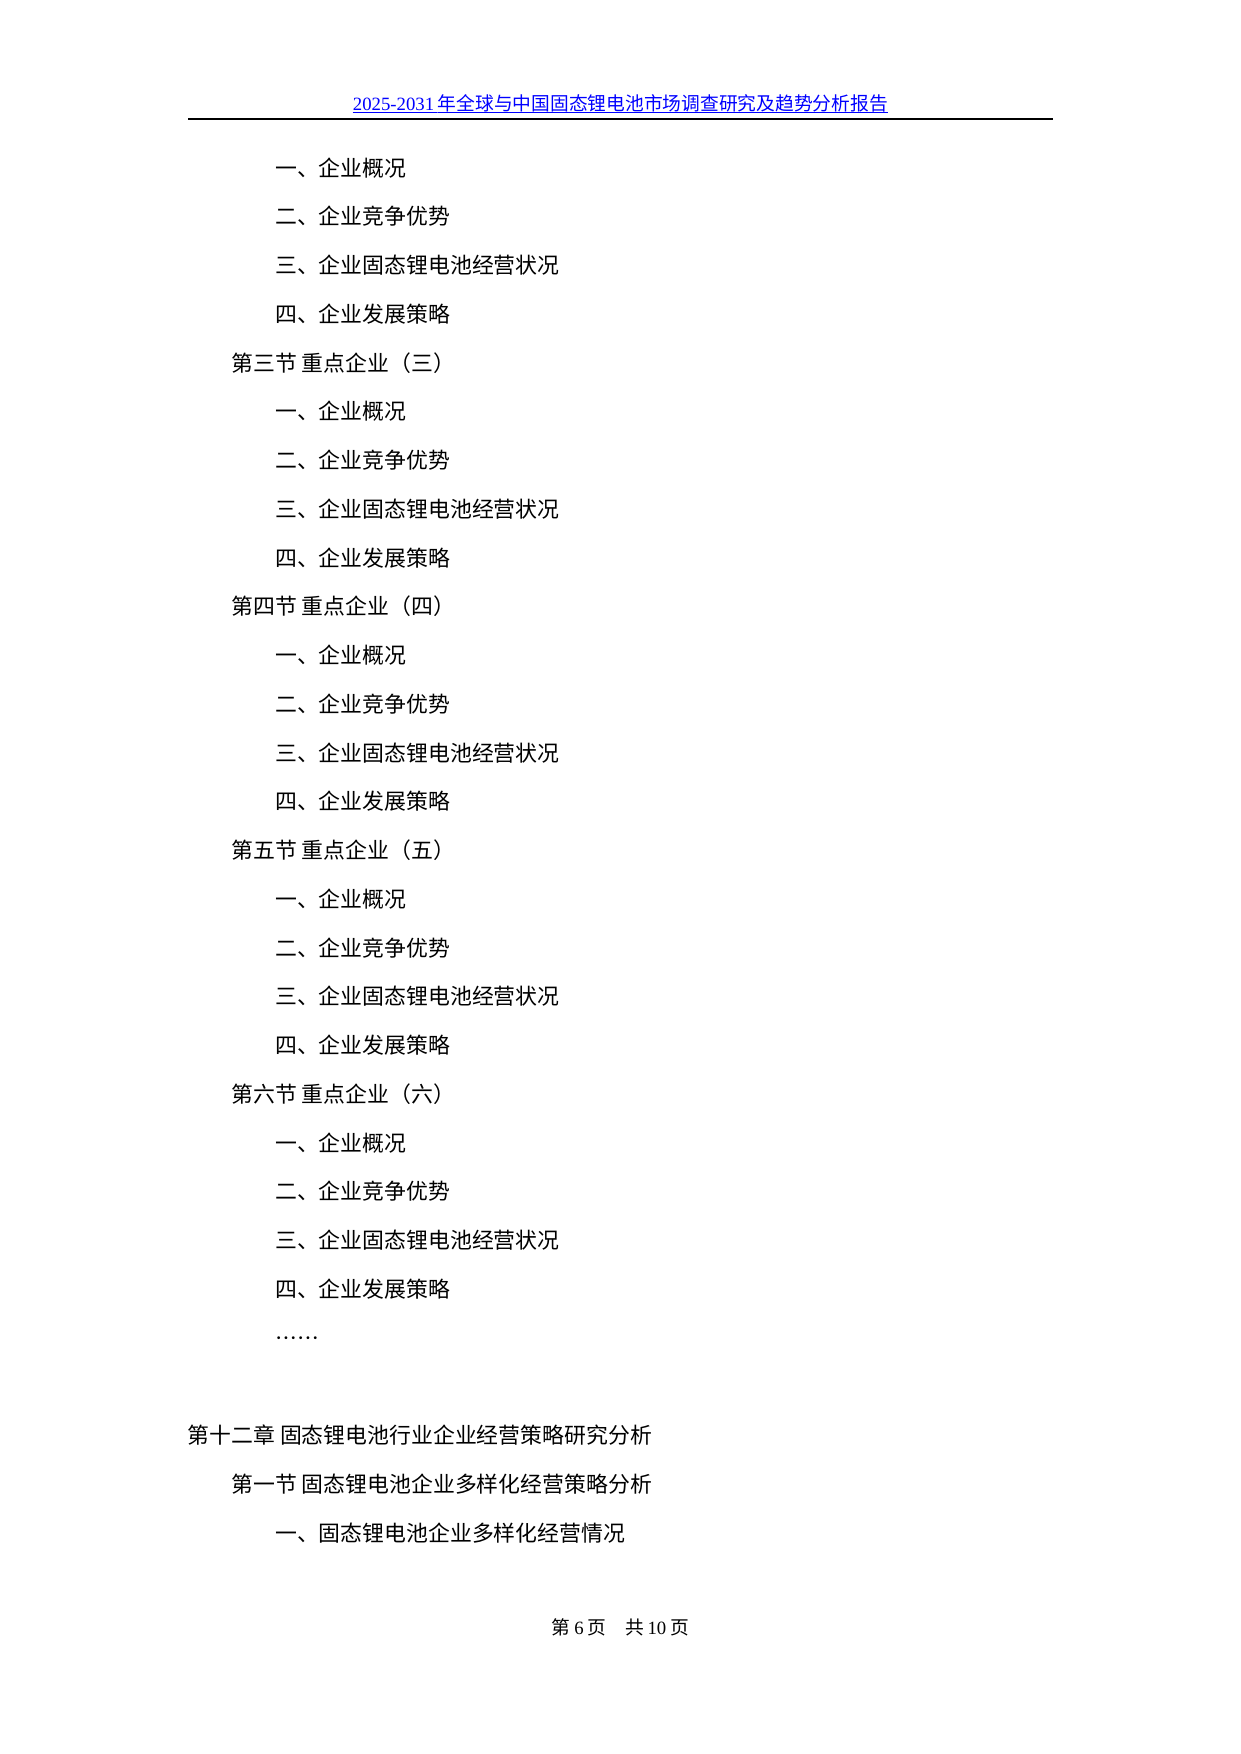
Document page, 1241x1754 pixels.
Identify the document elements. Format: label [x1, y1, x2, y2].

text [187, 150, 1053, 1548]
